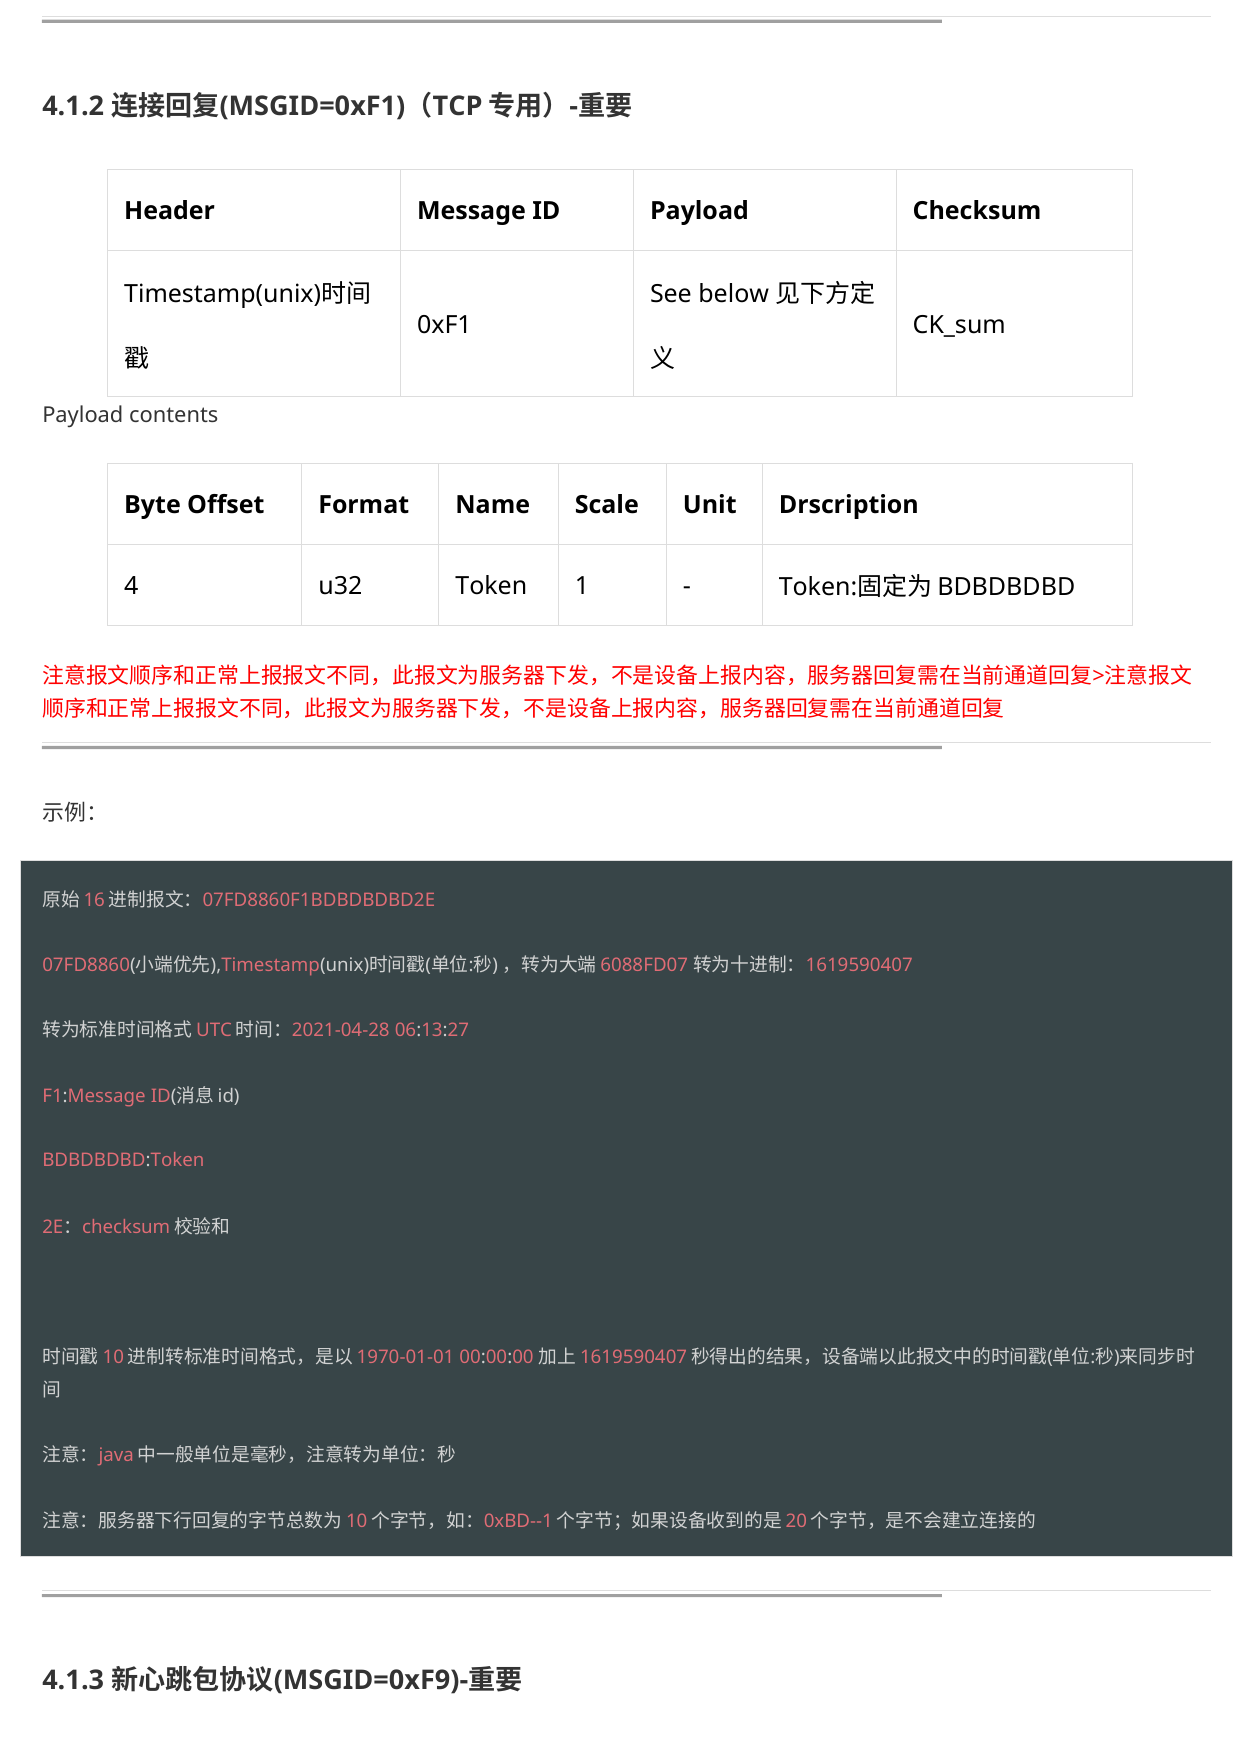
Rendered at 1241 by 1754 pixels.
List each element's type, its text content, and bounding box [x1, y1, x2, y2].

table_cell 0xF1 [401, 251, 633, 396]
text 注意报文顺序和正常上报报文不同，此报文为服务器下发，不是设备上报内容，服务器回复需在当前通道回复>注意报文顺序和正常上报报文不同，此报文为服务器下发，不是设备上报内容，服务器回复需在当前通道回复 [42, 658, 1211, 723]
table_cell CK_sum [897, 251, 1132, 396]
text 07FD8860(小端优先),Timestamp(unix)时间戳(单位:秒) ，转为大端6088FD07 转为十进制：1619590407 [21, 925, 1232, 979]
table_header Unit [667, 464, 762, 544]
text BDBDBDBD:Token [21, 1121, 1232, 1176]
text 转为标准时间格式UTC时间：2021-04-28 06:13:27 [21, 991, 1232, 1045]
table_cell Timestamp(unix)时间戳 [108, 251, 400, 396]
subtitle 4.1.3 新心跳包协议(MSGID=0xF9)-重要 [42, 1646, 1211, 1711]
text 原始16进制报文：07FD8860F1BDBDBDBD2E [21, 861, 1232, 914]
table_cell Token:固定为BDBDBDBD [763, 545, 1132, 625]
table_header Message ID [401, 170, 633, 250]
text 示例： [42, 794, 1211, 827]
table_cell u32 [302, 545, 438, 625]
table_cell 1 [559, 545, 666, 625]
text 2E：checksum校验和 [21, 1187, 1232, 1241]
subtitle 4.1.2 连接回复(MSGID=0xF1)（TCP专用）-重要 [42, 71, 1211, 136]
text 时间戳 10进制转标准时间格式，是以1970-01-01 00:00:00 加上1619590407秒得出的结果，设备端以此报文中的时间戳(单位:秒)来同步时间 [21, 1318, 1232, 1404]
text Payload contents [42, 397, 1211, 430]
table_header Payload [634, 170, 896, 250]
table_header Checksum [897, 170, 1132, 250]
table_cell See below 见下方定义 [634, 251, 896, 396]
table_header Scale [559, 464, 666, 544]
table_header Header [108, 170, 400, 250]
table_header Byte Offset [108, 464, 301, 544]
table_cell 4 [108, 545, 301, 625]
text 注意：服务器下行回复的字节总数为10个字节，如：0xBD--1个字节；如果设备收到的是20个字节，是不会建立连接的 [21, 1481, 1232, 1556]
text 注意：java中一般单位是毫秒，注意转为单位：秒 [21, 1416, 1232, 1470]
table_cell - [667, 545, 762, 625]
table_cell Token [439, 545, 558, 625]
table_header Format [302, 464, 438, 544]
table_header Drscription [763, 464, 1132, 544]
table_header Name [439, 464, 558, 544]
text F1:Message ID(消息id) [21, 1056, 1232, 1110]
